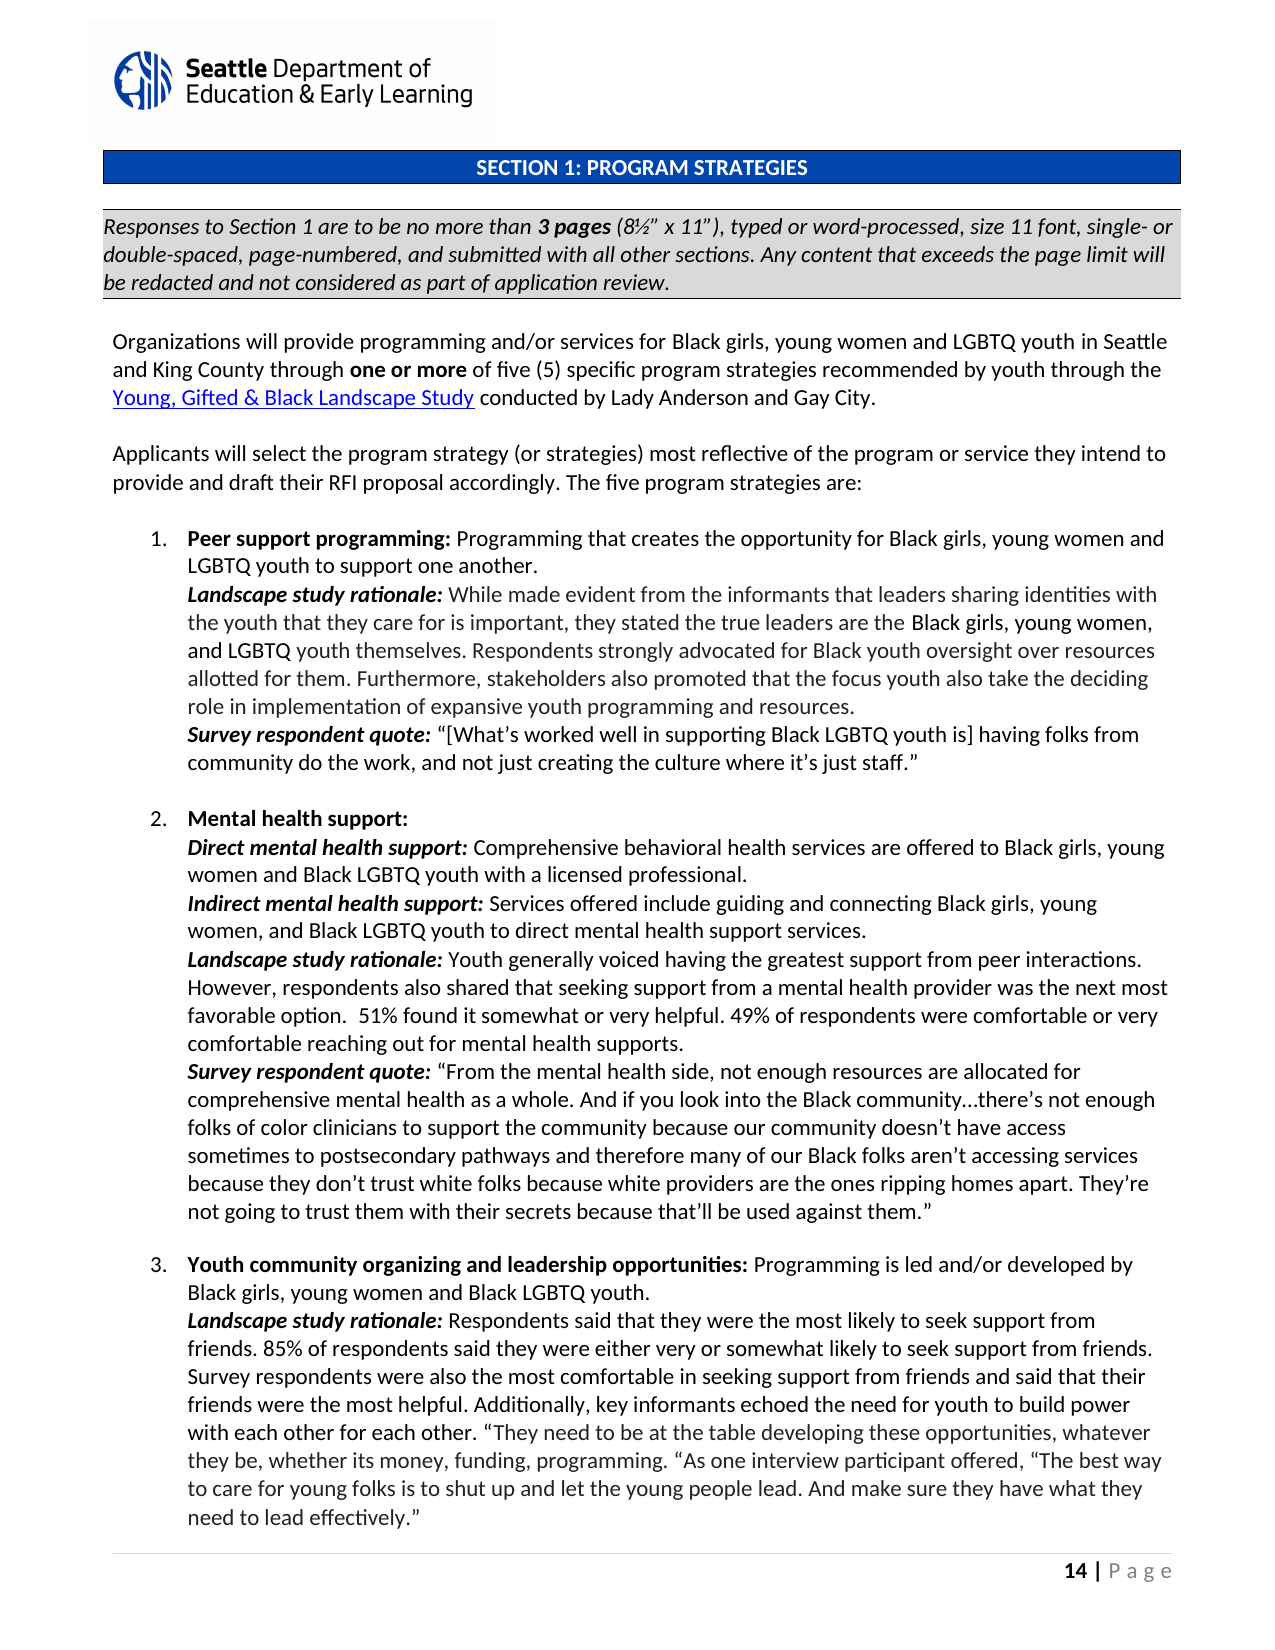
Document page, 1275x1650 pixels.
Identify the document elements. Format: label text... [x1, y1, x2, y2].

text Indirect mental health support: Services offered include guiding and connecting Black girls, young women, and Black LGBTQ youth to direct mental health support services. [187, 889, 1172, 945]
list Mental health support: [150, 804, 1172, 833]
text Organizations will provide programming and/or services for Black girls, young women and LGBTQ youth in Seattle and King County through one or more of five (5) specific program strategies recommended by youth through the Young, Gifted & Black Landscape Study conducted by Lady Anderson and Gay City. [112, 327, 1172, 412]
text Direct mental health support: Comprehensive behavioral health services are offered to Black girls, young women and Black LGBTQ youth with a licensed professional. [187, 833, 1172, 889]
text Applicants will select the program strategy (or strategies) most reflective of the program or service they intend to provide and draft their RFI proposal accordingly. The five program strategies are: [112, 439, 1172, 496]
list Peer support programming: Programming that creates the opportunity for Black girls, young women and LGBTQ youth to support one another. [150, 524, 1172, 580]
text Survey respondent quote: “[What’s worked well in supporting Black LGBTQ youth is] having folks from community do the work, and not just creating the culture where it’s just staff.” [187, 720, 1172, 776]
text Landscape study rationale: While made evident from the informants that leaders sharing identities with the youth that they care for is important, they stated the true leaders are the Black girls, young women, and LGBTQ youth themselves. Respondents strongly advocated for Black youth oversight over resources allotted for them. Furthermore, stakeholders also promoted that the focus youth also take the deciding role in implementation of expansive youth programming and resources. [187, 580, 1172, 720]
picture [85, 21, 501, 150]
text Landscape study rationale: Respondents said that they were the most likely to seek support from friends. 85% of respondents said they were either very or somewhat likely to seek support from friends. Survey respondents were also the most comfortable in seeking support from friends and said that their friends were the most helpful. Additionally, key informants echoed the need for youth to build power with each other for each other. “They need to be at the table developing these opportunities, whatever they be, whether its money, funding, programming. “As one interview participant offered, “The best way to care for young folks is to shut up and let the young people lead. And make sure they have what they need to lead effectively.” [187, 1306, 1172, 1531]
text SECTION 1: PROGRAM STRATEGIES [104, 151, 1180, 183]
list Youth community organizing and leadership opportunities: Programming is led and/or developed by Black girls, young women and Black LGBTQ youth. [150, 1250, 1172, 1306]
text Survey respondent quote: “From the mental health side, not enough resources are allocated for comprehensive mental health as a whole. And if you look into the Black community…there’s not enough folks of color clinicians to support the community because our community doesn’t have access sometimes to postsecondary pathways and therefore many of our Black folks aren’t accessing services because they don’t trust white folks because white providers are the ones ripping homes apart. They’re not going to trust them with their secrets because that’ll be used against them.” [187, 1057, 1172, 1225]
text Responses to Section 1 are to be no more than 3 pages (8½” x 11”), typed or word-processed, size 11 font, single- or double-spaced, page-numbered, and submitted with all other sections. Any content that exceeds the page limit will be redacted and not considered as part of application review. [103, 210, 1181, 298]
text Landscape study rationale: Youth generally voiced having the greatest support from peer interactions. However, respondents also shared that seeking support from a mental health provider was the next most favorable option. 51% found it somewhat or very helpful. 49% of respondents were comfortable or very comfortable reaching out for mental health supports. [187, 945, 1172, 1057]
